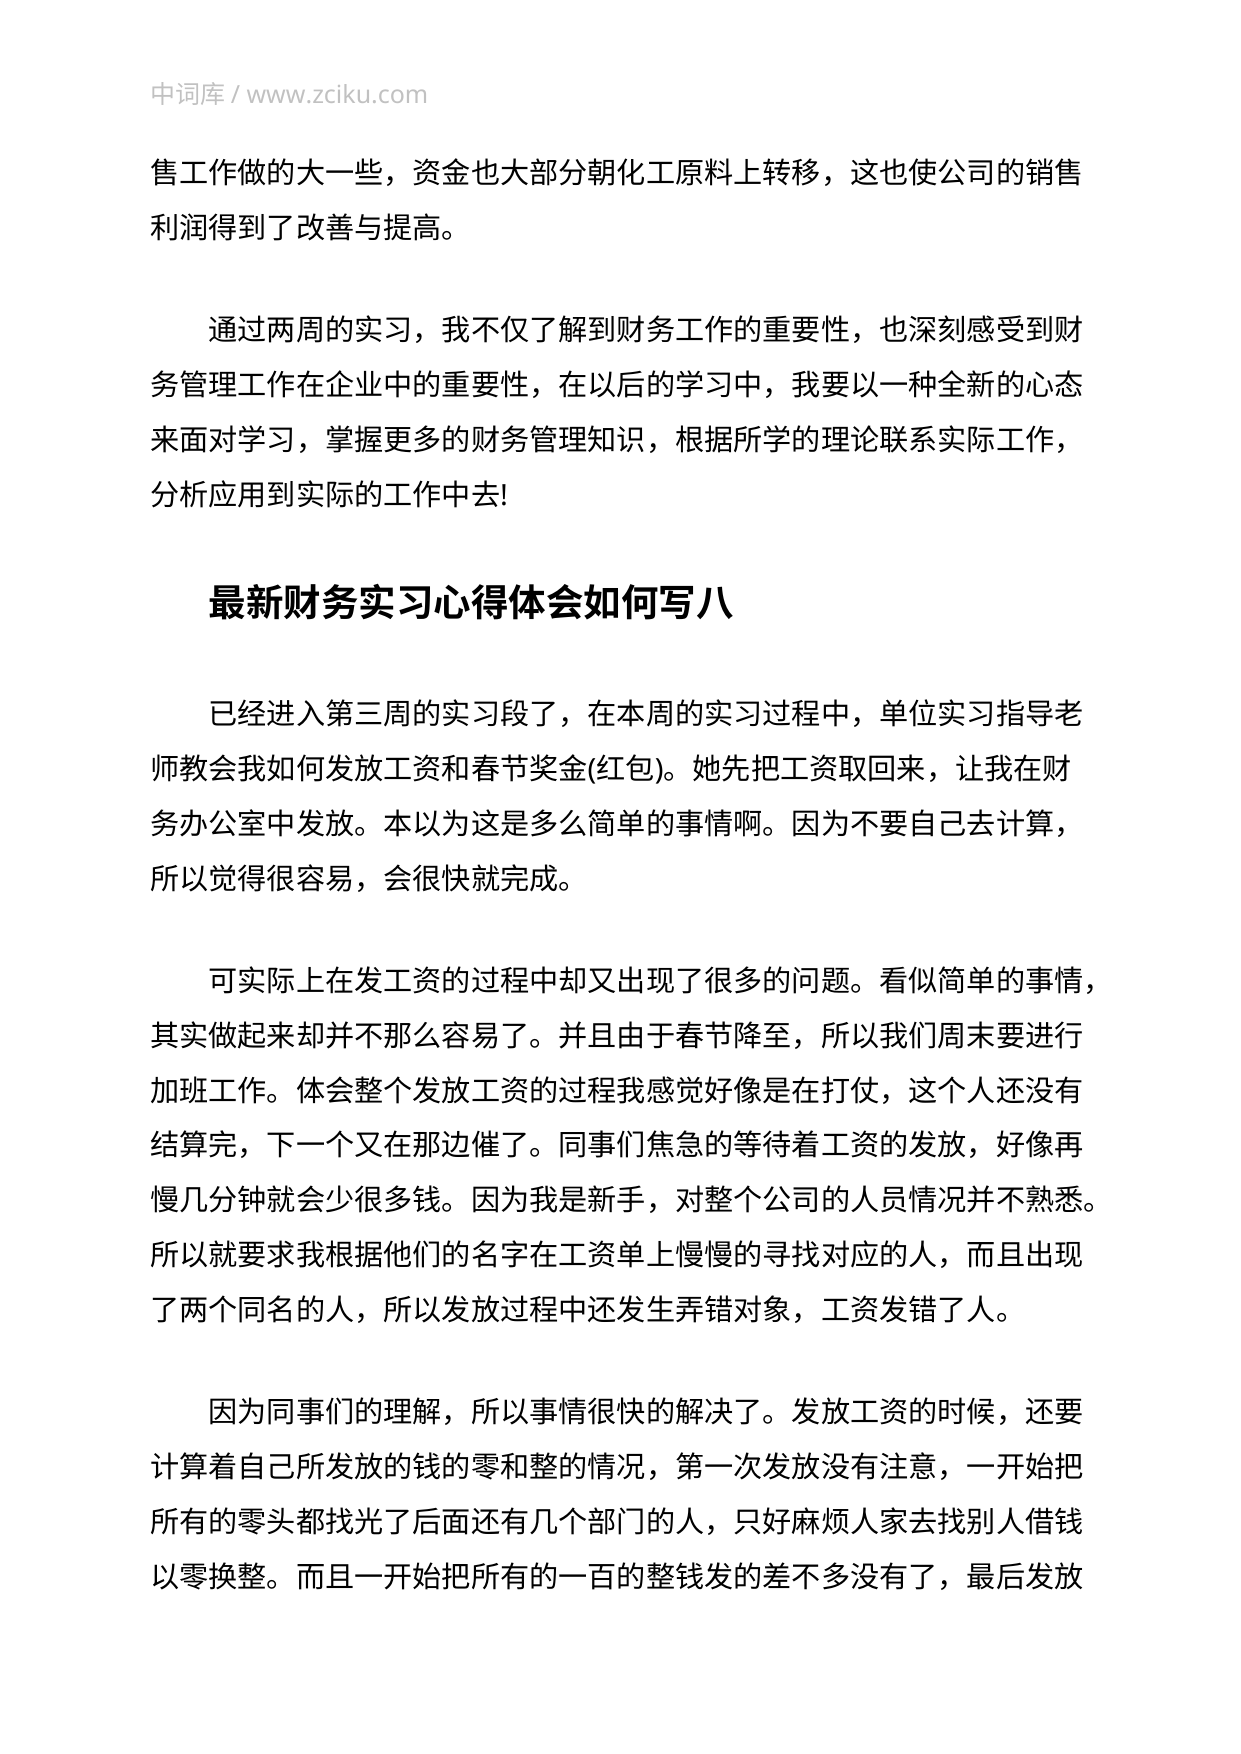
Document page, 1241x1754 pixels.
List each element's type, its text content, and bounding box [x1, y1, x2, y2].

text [150, 150, 1090, 247]
text 已经进入第三周的实习段了，在本周的实习过程中，单位实习指导老师教会我如何发放工资和春节奖金(红包)。她先把工资取回来，让我在财务办公室中发放。本以为这是多么简单的事情啊。因为不要自己去计算，所以觉得很容易，会很快就完成。 [150, 691, 1090, 898]
text 可实际上在发工资的过程中却又出现了很多的问题。看似简单的事情，其实做起来却并不那么容易了。并且由于春节降至，所以我们周末要进行加班工作。体会整个发放工资的过程我感觉好像是在打仗，这个人还没有结算完，下一个又在那边催了。同事们焦急的等待着工资的发放，好像再慢几分钟就会少很多钱。因为我是新手，对整个公司的人员情况并不熟悉。所以就要求我根据他们的名字在工资单上慢慢的寻找对应的人，而且出现了两个同名的人，所以发放过程中还发生弄错对象，工资发错了人。 [150, 957, 1090, 1329]
text 通过两周的实习，我不仅了解到财务工作的重要性，也深刻感受到财务管理工作在企业中的重要性，在以后的学习中，我要以一种全新的心态来面对学习，掌握更多的财务管理知识，根据所学的理论联系实际工作，分析应用到实际的工作中去! [150, 307, 1090, 514]
text 最新财务实习心得体会如何写八 [150, 573, 1090, 628]
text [150, 1388, 1090, 1595]
